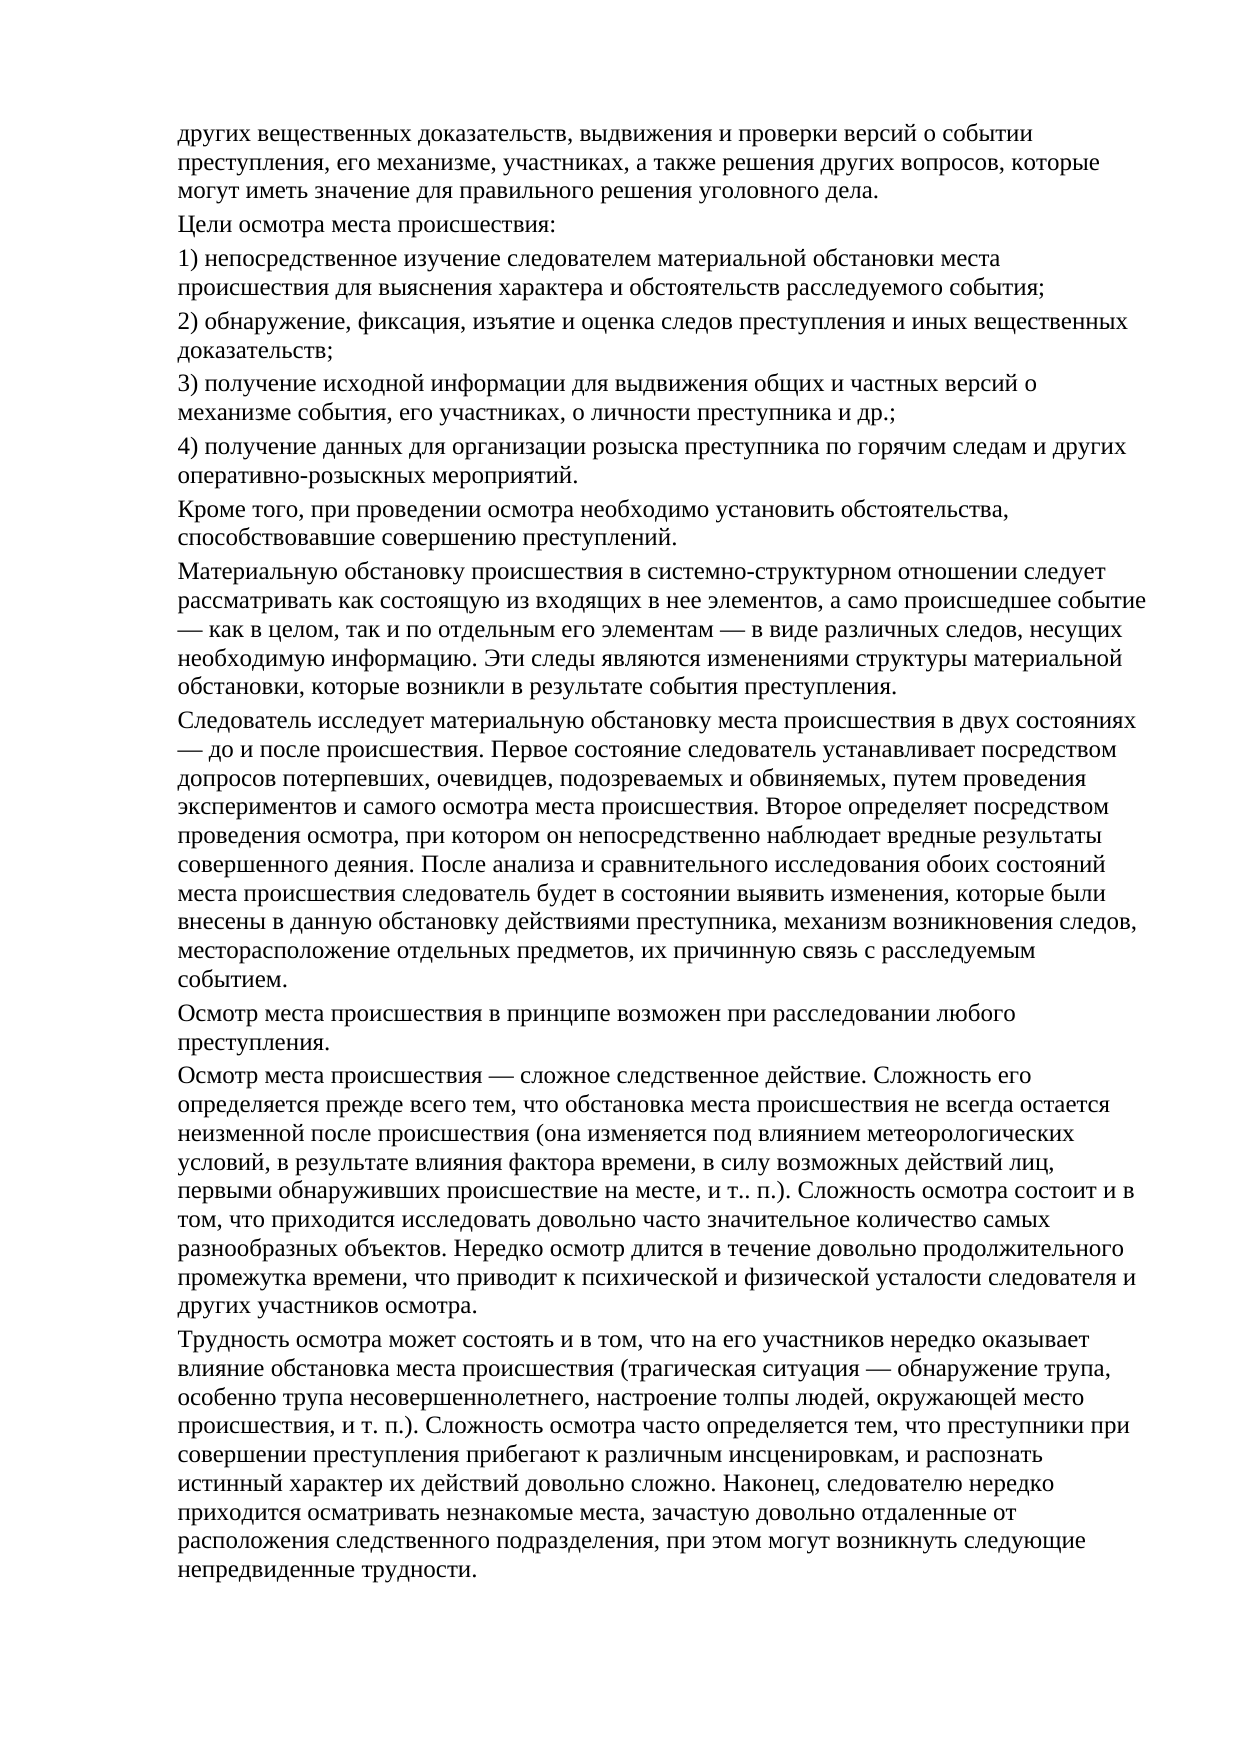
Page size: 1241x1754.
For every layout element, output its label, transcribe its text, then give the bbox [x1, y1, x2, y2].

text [177, 118, 1152, 204]
text Цели осмотра места происшествия: [177, 209, 1152, 238]
text 3) получение исходной информации для выдвижения общих и частных версий о механизме события, его участниках, о личности преступника и др.; [177, 368, 1152, 426]
text Трудность осмотра может состоять и в том, что на его участников нередко оказывает влияние обстановка места происшествия (трагическая ситуация — обнаружение трупа, особенно трупа несовершеннолетнего, настроение толпы людей, окружающей место происшествия, и т. п.). Сложность осмотра часто определяется тем, что преступники при совершении преступления прибегают к различным инсценировкам, и распознать истинный характер их действий довольно сложно. Наконец, следователю нередко приходится осматривать незнакомые места, зачастую довольно отдаленные от расположения следственного подразделения, при этом могут возникнуть следующие непредвиденные трудности. [177, 1324, 1152, 1583]
text Осмотр места происшествия — сложное следственное действие. Сложность его определяется прежде всего тем, что обстановка места происшествия не всегда остается неизменной после происшествия (она изменяется под влиянием метеорологических условий, в результате влияния фактора времени, в силу возможных действий лиц, первыми обнаруживших происшествие на месте, и т.. п.). Сложность осмотра состоит и в том, что приходится исследовать довольно часто значительное количество самых разнообразных объектов. Нередко осмотр длится в течение довольно продолжительного промежутка времени, что приводит к психической и физической усталости следователя и других участников осмотра. [177, 1060, 1152, 1319]
text Материальную обстановку происшествия в системно-структурном отношении следует рассматривать как состоящую из входящих в нее элементов, а само происшедшее событие — как в целом, так и по отдельным его элементам — в виде различных следов, несущих необходимую информацию. Эти следы являются изменениями структуры материальной обстановки, которые возникли в результате события преступления. [177, 556, 1152, 700]
text Осмотр места происшествия в принципе возможен при расследовании любого преступления. [177, 998, 1152, 1055]
text 2) обнаружение, фиксация, изъятие и оценка следов преступления и иных вещественных доказательств; [177, 306, 1152, 363]
text 4) получение данных для организации розыска преступника по горячим следам и других оперативно-розыскных мероприятий. [177, 431, 1152, 489]
text Кроме того, при проведении осмотра необходимо установить обстоятельства, способствовавшие совершению преступлений. [177, 494, 1152, 551]
text 1) непосредственное изучение следователем материальной обстановки места происшествия для выяснения характера и обстоятельств расследуемого события; [177, 243, 1152, 301]
text Следователь исследует материальную обстановку места происшествия в двух состояниях — до и после происшествия. Первое состояние следователь устанавливает посредством допросов потерпевших, очевидцев, подозреваемых и обвиняемых, путем проведения экспериментов и самого осмотра места происшествия. Второе определяет посредством проведения осмотра, при котором он непосредственно наблюдает вредные результаты совершенного деяния. После анализа и сравнительного исследования обоих состояний места происшествия следователь будет в состоянии выявить изменения, которые были внесены в данную обстановку действиями преступника, механизм возникновения следов, месторасположение отдельных предметов, их причинную связь с расследуемым событием. [177, 705, 1152, 993]
